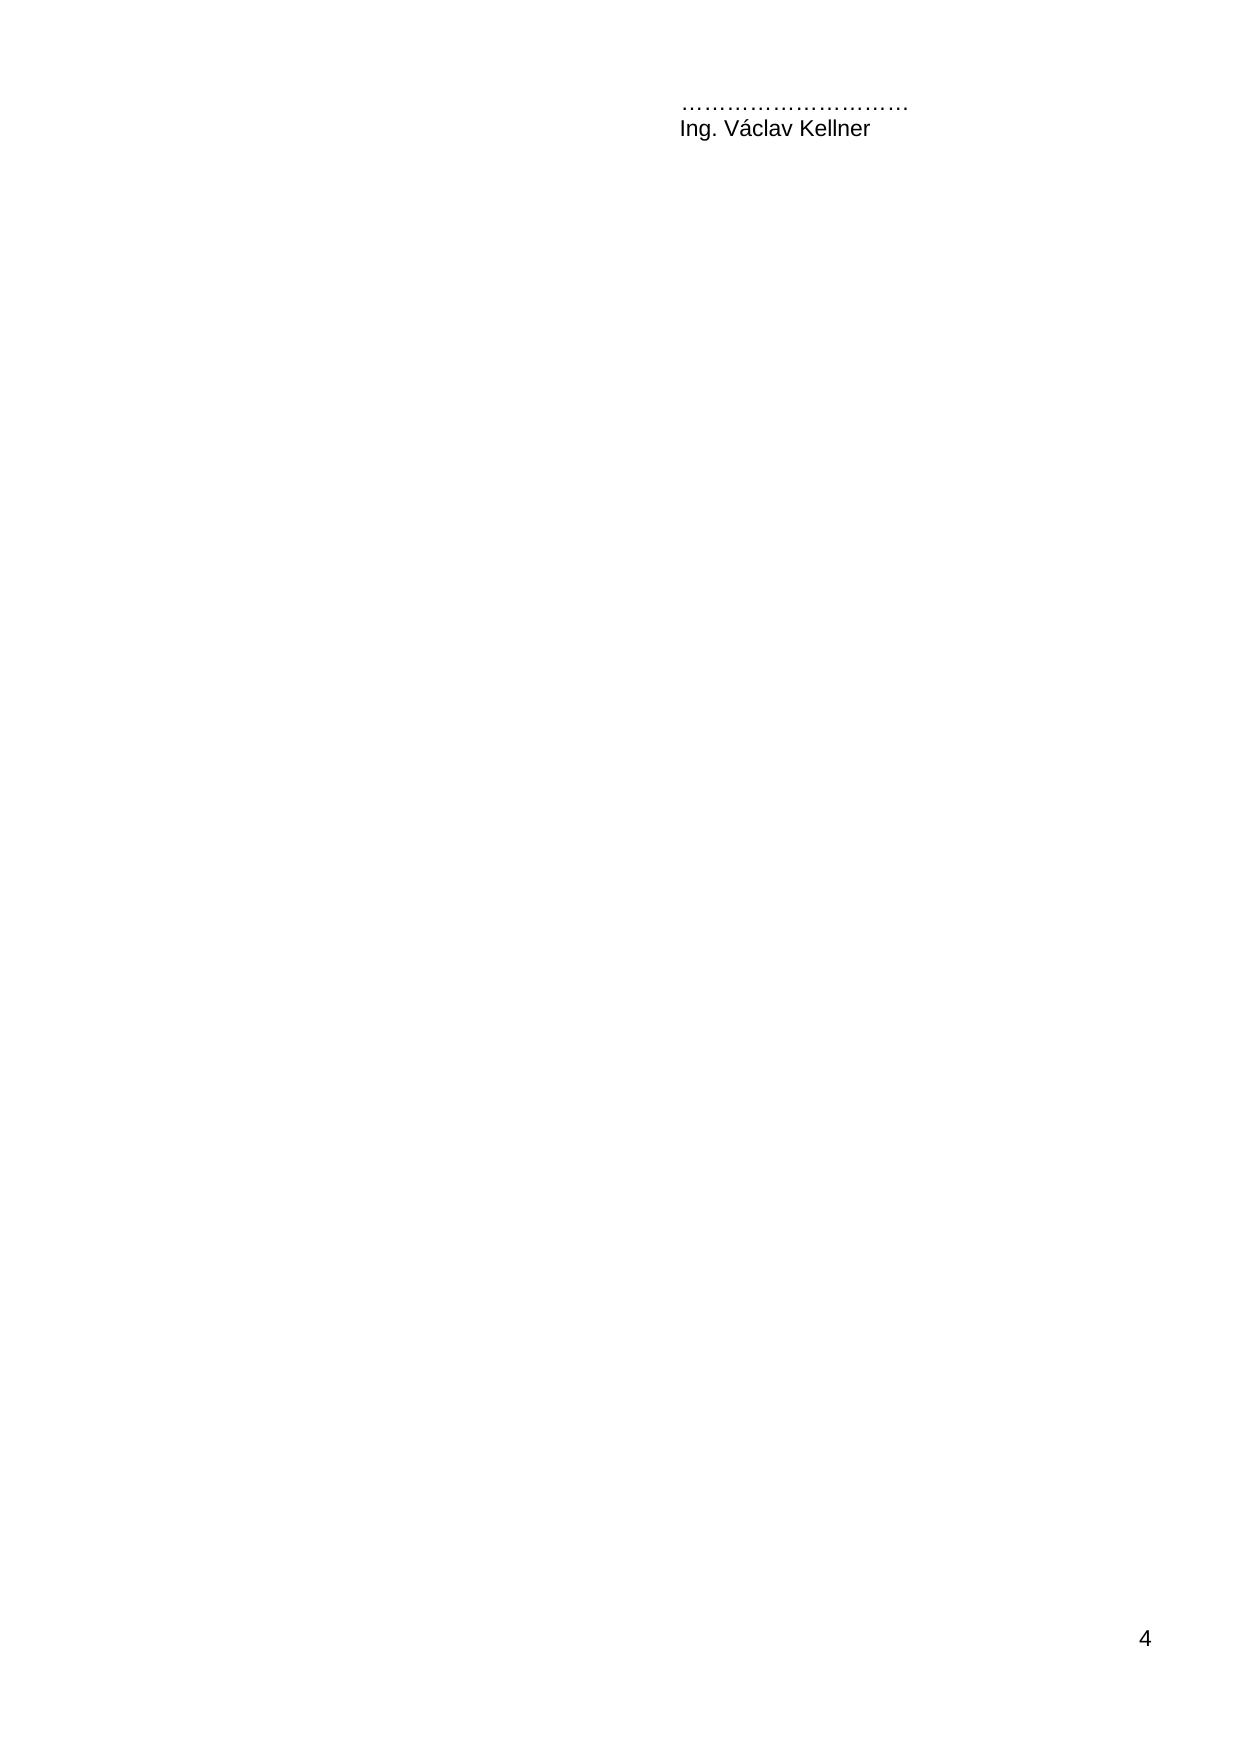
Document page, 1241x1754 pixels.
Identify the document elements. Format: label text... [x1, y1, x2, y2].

text ………………………… [118, 89, 1152, 115]
text Ing. Václav Kellner [118, 115, 1152, 141]
